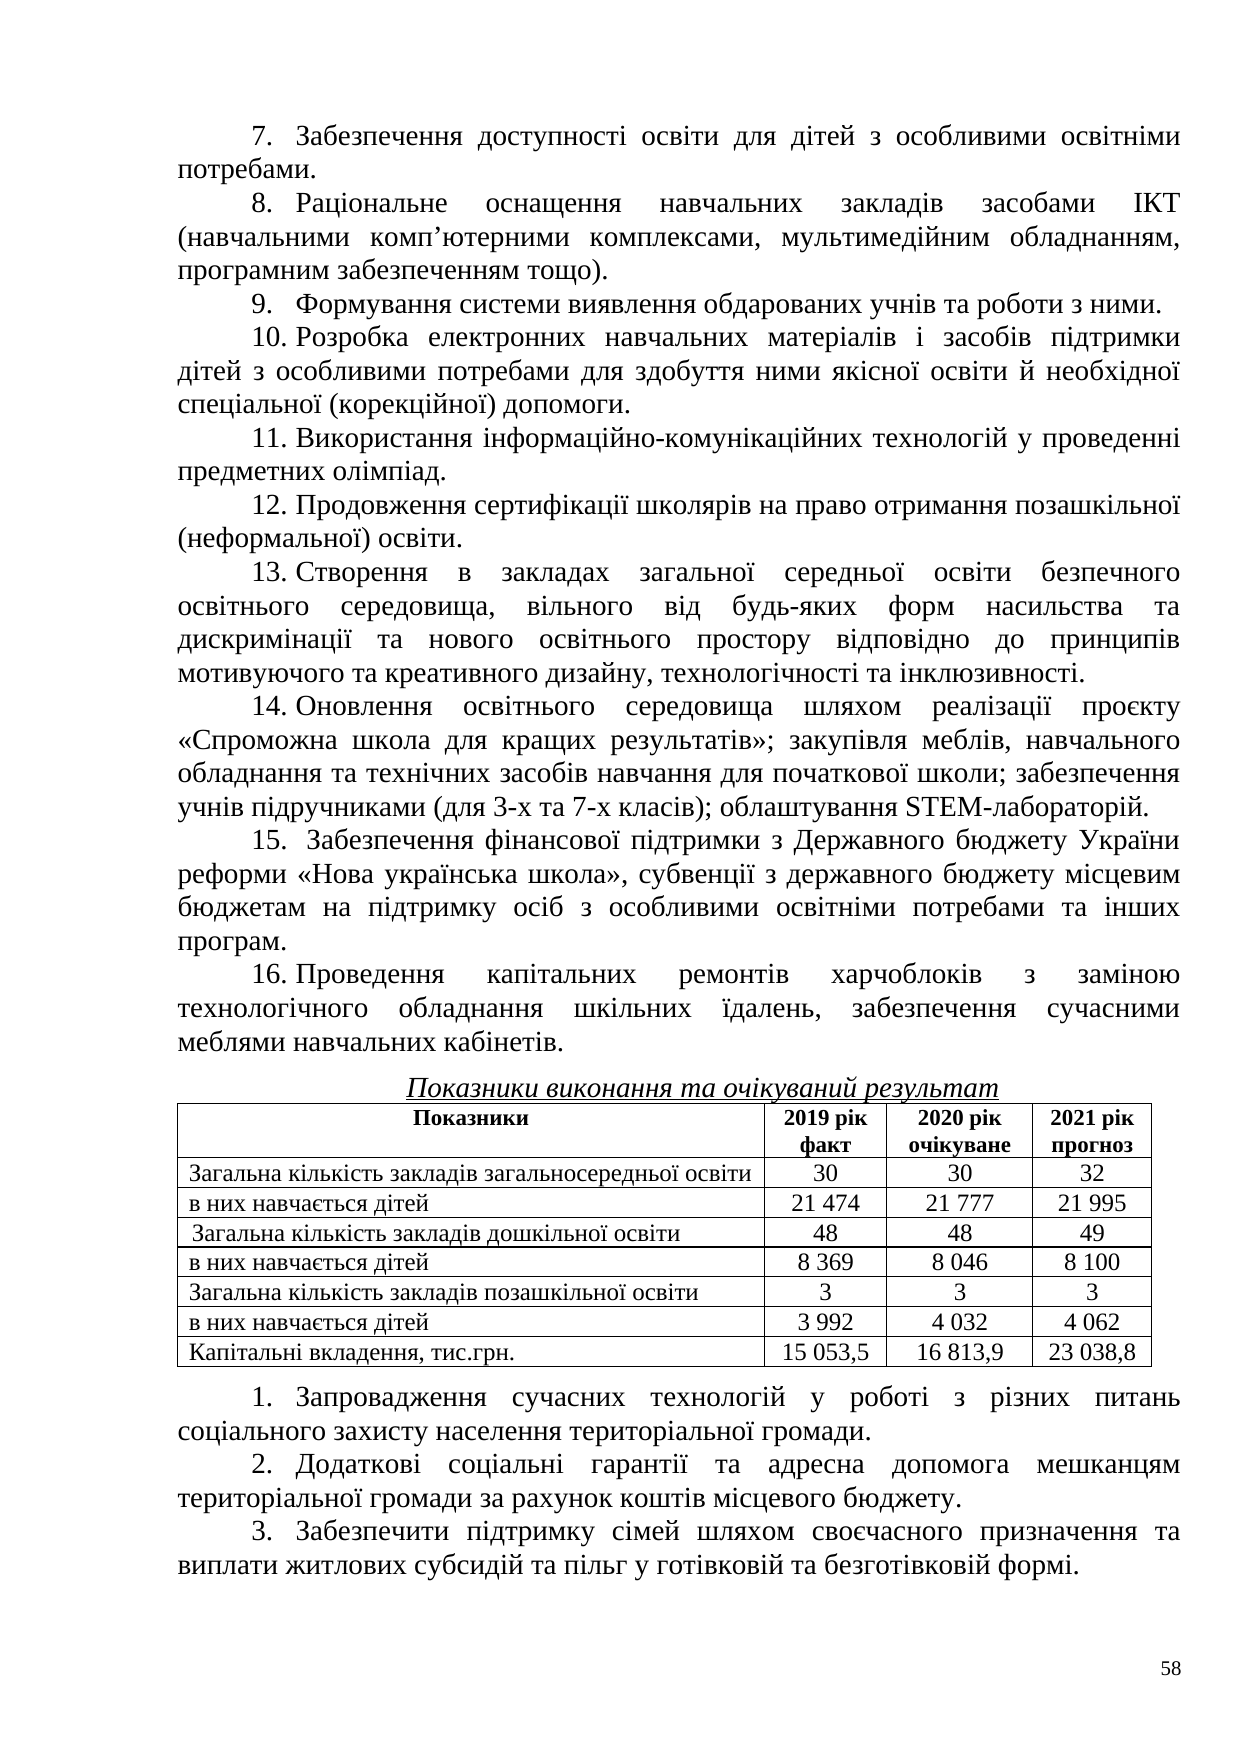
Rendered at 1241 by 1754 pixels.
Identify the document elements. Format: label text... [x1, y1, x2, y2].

table_cell 15 053,5 [765, 1337, 886, 1366]
table_cell 8 046 [887, 1248, 1032, 1276]
list Оновлення освітнього середовища шляхом реалізації проєкту «Спроможна школа для кращих результатів»; закупівля меблів, навчального обладнання та технічних засобів навчання для початкової школи; забезпечення учнів підручниками (для 3-х та 7-х класів); облаштування STEM-лабораторій. [177, 688, 1181, 822]
table_cell 8 100 [1033, 1248, 1151, 1276]
table_cell Капітальні вкладення, тис.грн. [178, 1337, 764, 1366]
list Розробка електронних навчальних матеріалів і засобів підтримки дітей з особливими потребами для здобуття ними якісної освіти й необхідної спеціальної (корекційної) допомоги. [177, 319, 1181, 420]
table_cell 16 813,9 [887, 1337, 1032, 1366]
table_cell 3 [1033, 1277, 1151, 1306]
table_cell 21 777 [887, 1188, 1032, 1217]
table_cell 48 [887, 1218, 1032, 1246]
table_cell 30 [887, 1158, 1032, 1187]
list Показники виконання та очікуваний результат [224, 1070, 1181, 1103]
list Продовження сертифікації школярів на право отримання позашкільної (неформальної) освіти. [177, 487, 1181, 554]
table_cell 3 [887, 1277, 1032, 1306]
table_header Показники [178, 1104, 764, 1157]
table_header 2019 рік факт [765, 1104, 886, 1157]
list Формування системи виявлення обдарованих учнів та роботи з ними. [177, 286, 1181, 319]
list Додаткові соціальні гарантії та адресна допомога мешканцям територіальної громади за рахунок коштів місцевого бюджету. [177, 1446, 1181, 1513]
table_cell 3 992 [765, 1307, 886, 1336]
table_cell в них навчається дітей [178, 1248, 764, 1276]
list Забезпечення фінансової підтримки з Державного бюджету України реформи «Нова українська школа», субвенції з державного бюджету місцевим бюджетам на підтримку осіб з особливими освітніми потребами та інших програм. [177, 822, 1181, 957]
table_cell 48 [765, 1218, 886, 1246]
list Використання інформаційно-комунікаційних технологій у проведенні предметних олімпіад. [177, 420, 1181, 487]
table_cell Загальна кількість закладів позашкільної освіти [178, 1277, 764, 1306]
list Забезпечити підтримку сімей шляхом своєчасного призначення та виплати житлових субсидій та пільг у готівковій та безготівковій формі. [177, 1513, 1181, 1580]
list Запровадження сучасних технологій у роботі з різних питань соціального захисту населення територіальної громади. [177, 1379, 1181, 1446]
table_cell 4 032 [887, 1307, 1032, 1336]
table_cell 3 [765, 1277, 886, 1306]
table_cell 21 474 [765, 1188, 886, 1217]
table_cell 23 038,8 [1033, 1337, 1151, 1366]
table_cell 49 [1033, 1218, 1151, 1246]
table_cell 30 [765, 1158, 886, 1187]
list Проведення капітальних ремонтів харчоблоків з заміною технологічного обладнання шкільних їдалень, забезпечення сучасними меблями навчальних кабінетів. [177, 957, 1181, 1057]
table_cell Загальна кількість закладів загальносередньої освіти [178, 1158, 764, 1187]
table_cell 32 [1033, 1158, 1151, 1187]
table_cell 4 062 [1033, 1307, 1151, 1336]
table_cell 8 369 [765, 1248, 886, 1276]
table_cell в них навчається дітей [178, 1307, 764, 1336]
list Створення в закладах загальної середньої освіти безпечного освітнього середовища, вільного від будь-яких форм насильства та дискримінації та нового освітнього простору відповідно до принципів мотивуючого та креативного дизайну, технологічності та інклюзивності. [177, 554, 1181, 688]
table_cell Загальна кількість закладів дошкільної освіти [178, 1218, 764, 1246]
table_header 2020 рік очікуване [887, 1104, 1032, 1157]
list Забезпечення доступності освіти для дітей з особливими освітніми потребами. [177, 118, 1181, 185]
table_cell 21 995 [1033, 1188, 1151, 1217]
list Раціональне оснащення навчальних закладів засобами ІКТ (навчальними комп’ютерними комплексами, мультимедійним обладнанням, програмним забезпеченням тощо). [177, 185, 1181, 286]
table_header 2021 рік прогноз [1033, 1104, 1151, 1157]
table_cell в них навчається дітей [178, 1188, 764, 1217]
